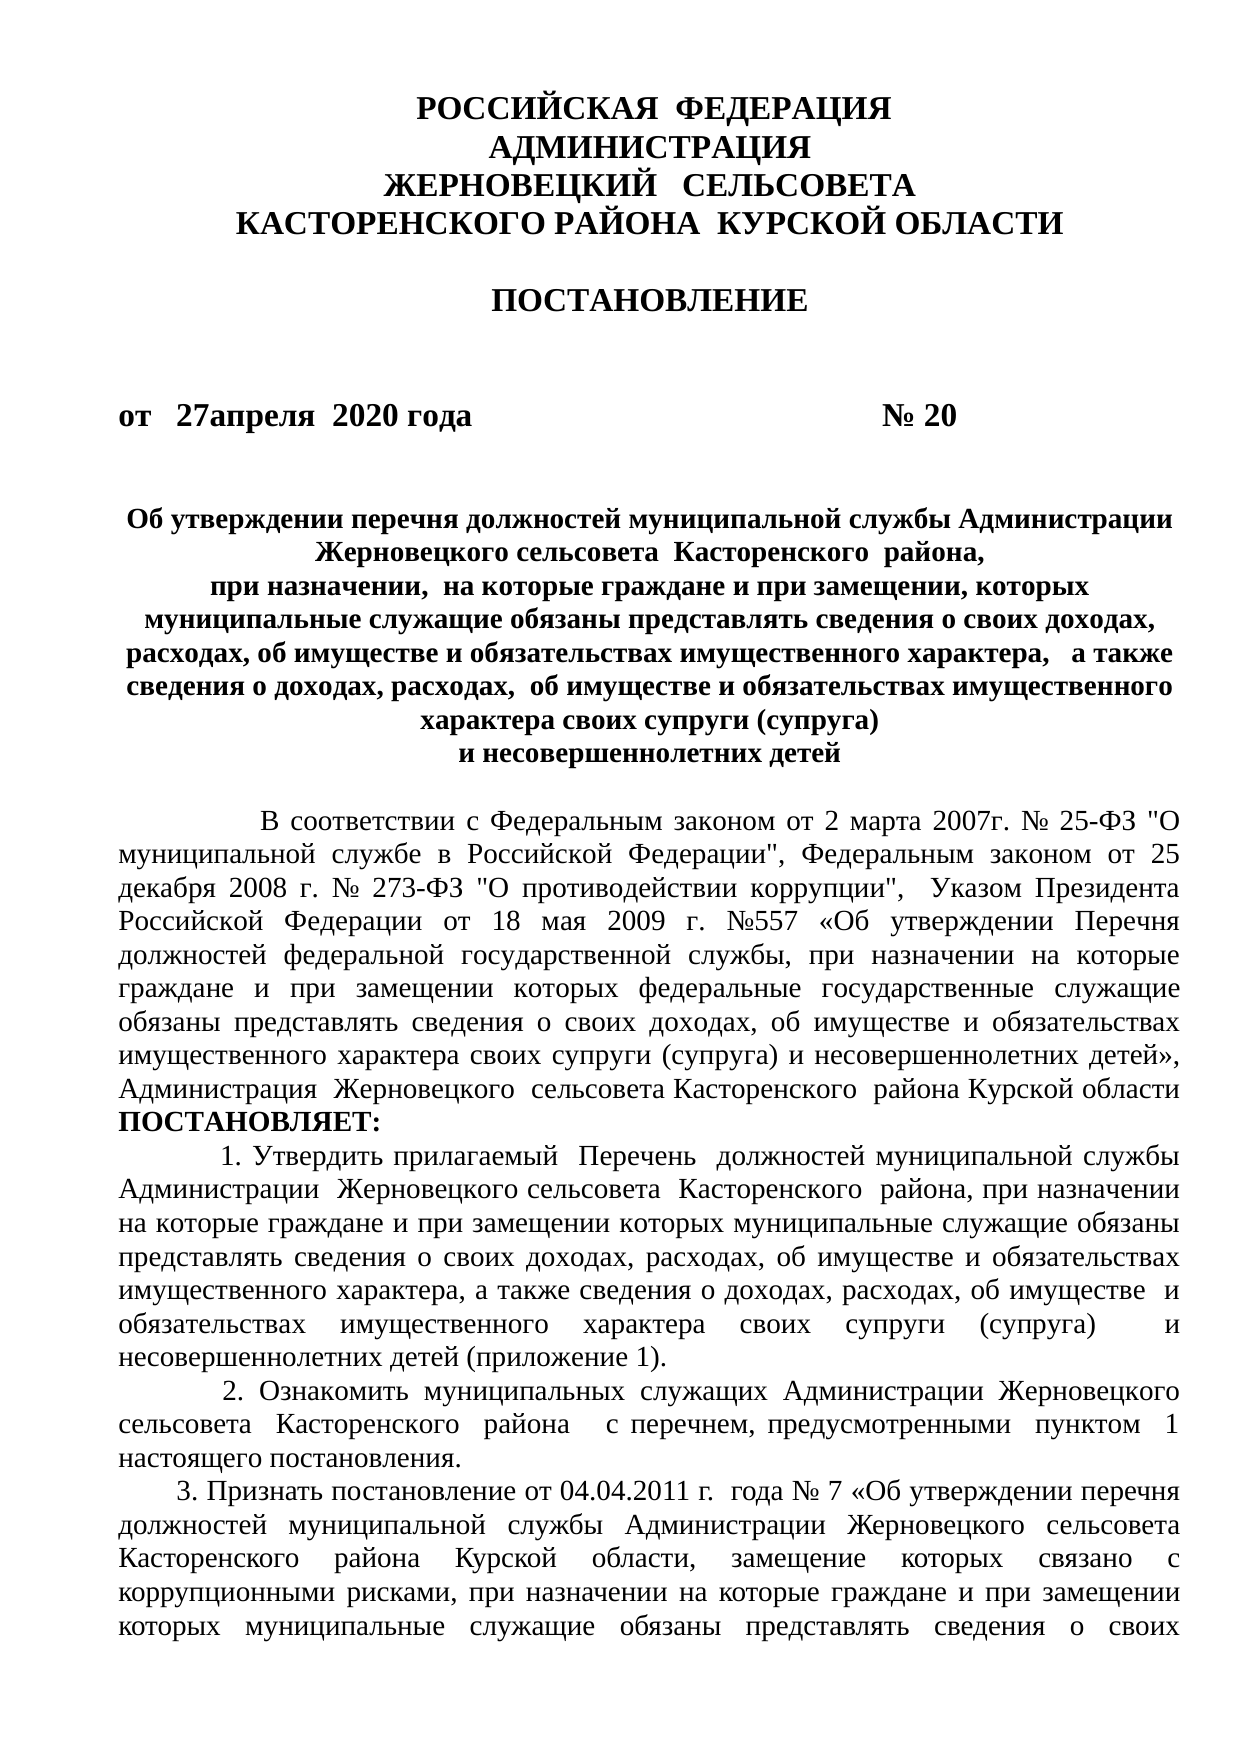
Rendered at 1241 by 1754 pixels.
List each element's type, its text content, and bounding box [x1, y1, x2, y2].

text от 27апреля 2020 года № 20 [118, 395, 1181, 434]
text РОССИЙСКАЯ ФЕДЕРАЦИЯ [118, 89, 1181, 127]
text при назначении, на которые граждане и при замещении, которых муниципальные служащие обязаны представлять сведения о своих доходах, расходах, об имуществе и обязательствах имущественного характера, а также сведения о доходах, расходах, об имуществе и обязательствах имущественного характера своих супруги (супруга) [118, 568, 1181, 736]
text и несовершеннолетних детей [118, 736, 1181, 769]
text АДМИНИСТРАЦИЯ [118, 127, 1181, 165]
text 1. Утвердить прилагаемый Перечень должностей муниципальной службы Администрации Жерновецкого сельсовета Касторенского района, при назначении на которые граждане и при замещении которых муниципальные служащие обязаны представлять сведения о своих доходах, расходах, об имуществе и обязательствах имущественного характера, а также сведения о доходах, расходах, об имуществе и обязательствах имущественного характера своих супруги (супруга) и несовершеннолетних детей (приложение 1). [118, 1138, 1181, 1373]
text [118, 1473, 1181, 1641]
text ПОСТАНОВЛЕНИЕ [118, 280, 1181, 319]
text ЖЕРНОВЕЦКИЙ СЕЛЬСОВЕТА [118, 165, 1181, 204]
text Об утверждении перечня должностей муниципальной службы Администрации Жерновецкого сельсовета Касторенского района, [118, 501, 1181, 568]
text 2. Ознакомить муниципальных служащих Администрации Жерновецкого сельсовета Касторенского района с перечнем, предусмотренными пунктом 1 настоящего постановления. [118, 1373, 1181, 1473]
text В соответствии с Федеральным законом от 2 марта 2007г. № 25-ФЗ "О муниципальной службе в Российской Федерации", Федеральным законом от 25 декабря 2008 г. № 273-ФЗ "О противодействии коррупции", Указом Президента Российской Федерации от 18 мая 2009 г. №557 «Об утверждении Перечня должностей федеральной государственной службы, при назначении на которые граждане и при замещении которых федеральные государственные служащие обязаны представлять сведения о своих доходах, об имуществе и обязательствах имущественного характера своих супруги (супруга) и несовершеннолетних детей», Администрация Жерновецкого сельсовета Касторенского района Курской области ПОСТАНОВЛЯЕТ: [118, 803, 1181, 1138]
text КАСТОРЕНСКОГО РАЙОНА КУРСКОЙ ОБЛАСТИ [118, 204, 1181, 242]
